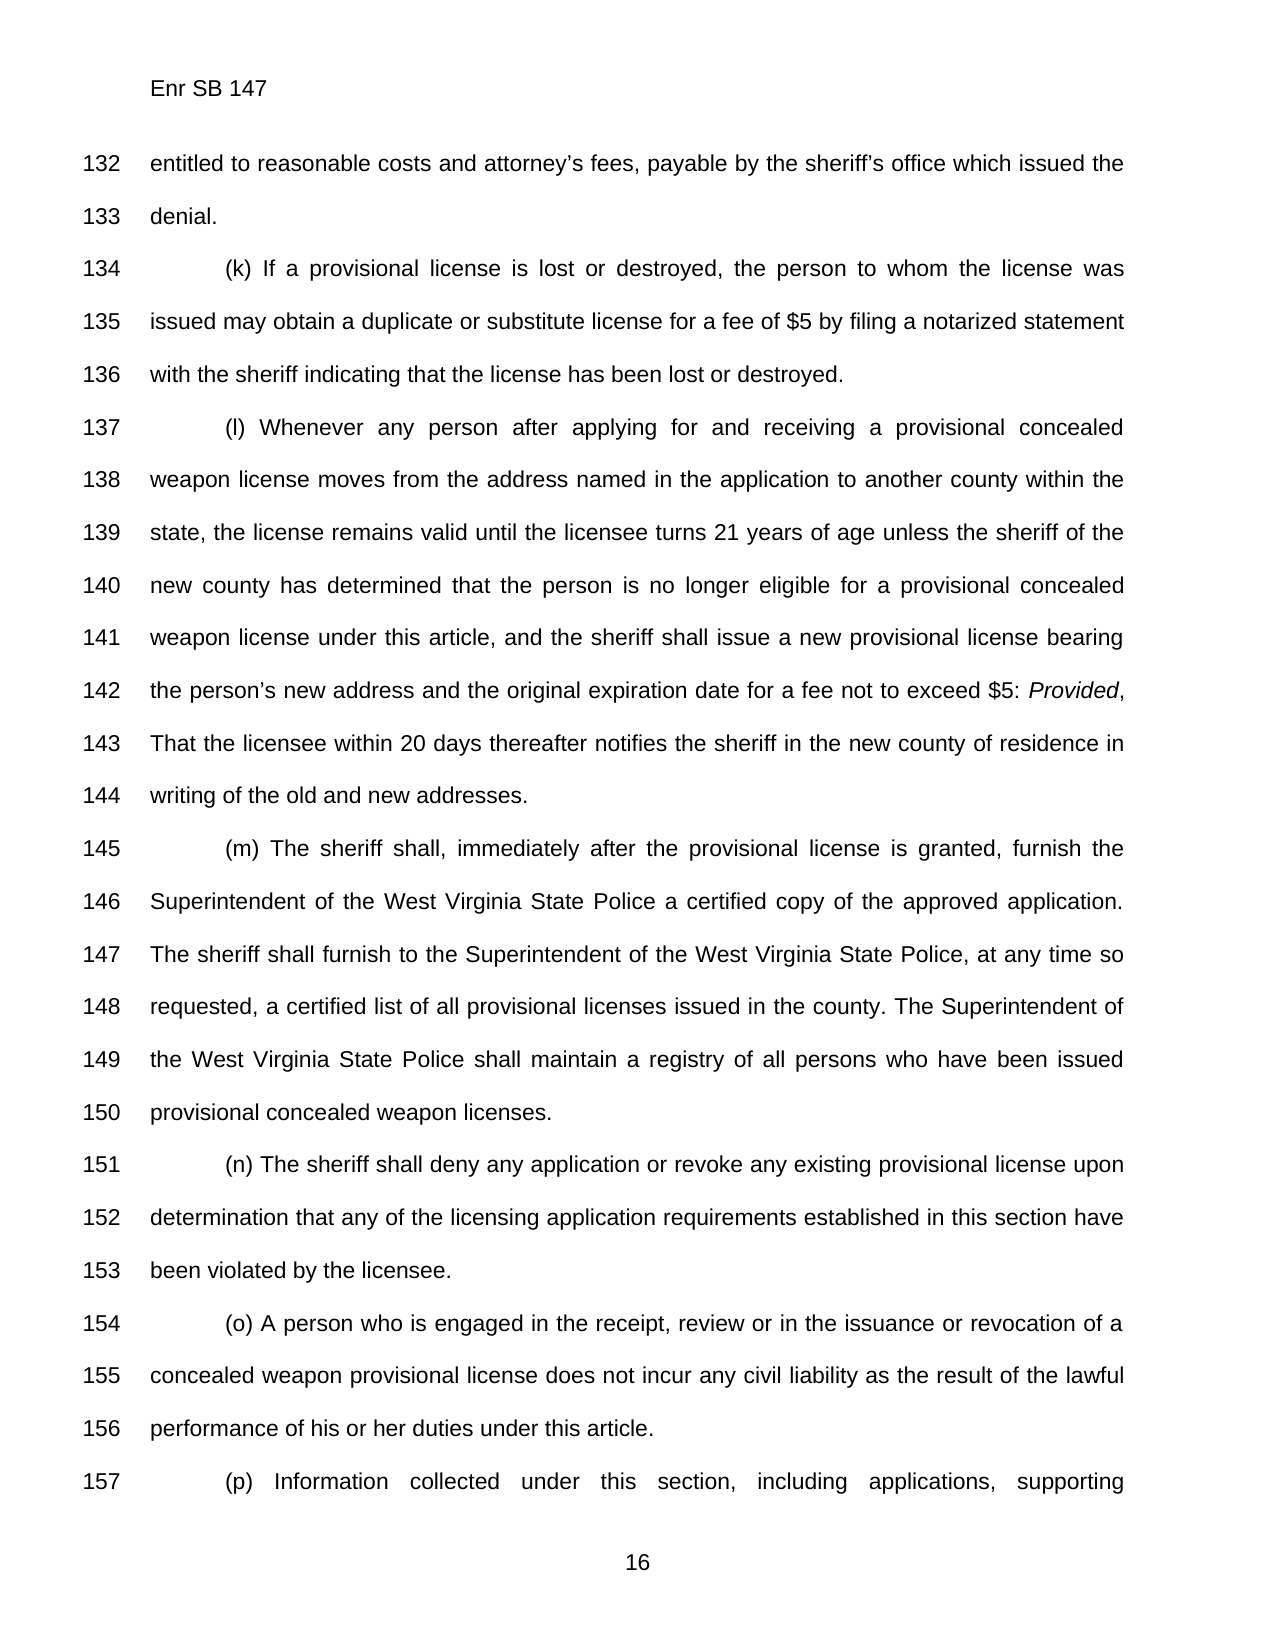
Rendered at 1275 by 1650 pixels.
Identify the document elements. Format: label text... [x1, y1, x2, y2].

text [150, 1468, 1125, 1494]
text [150, 150, 1125, 229]
text (o) A person who is engaged in the receipt, review or in the issuance or revocation of a concealed weapon provisional license does not incur any civil liability as the result of the lawful performance of his or her duties under this article. [150, 1309, 1125, 1441]
text (k) If a provisional license is lost or destroyed, the person to whom the license was issued may obtain a duplicate or substitute license for a fee of $5 by filing a notarized statement with the sheriff indicating that the license has been lost or destroyed. [150, 255, 1125, 387]
text (m) The sheriff shall, immediately after the provisional license is granted, furnish the Superintendent of the West Virginia State Police a certified copy of the approved application. The sheriff shall furnish to the Superintendent of the West Virginia State Police, at any time so requested, a certified list of all provisional licenses issued in the county. The Superintendent of the West Virginia State Police shall maintain a registry of all persons who have been issued provisional concealed weapon licenses. [150, 835, 1125, 1125]
text (n) The sheriff shall deny any application or revoke any existing provisional license upon determination that any of the licensing application requirements established in this section have been violated by the licensee. [150, 1151, 1125, 1283]
text (l) Whenever any person after applying for and receiving a provisional concealed weapon license moves from the address named in the application to another county within the state, the license remains valid until the licensee turns 21 years of age unless the sheriff of the new county has determined that the person is no longer eligible for a provisional concealed weapon license under this article, and the sheriff shall issue a new provisional license bearing the person’s new address and the original expiration date for a fee not to exceed $5: Provided, That the licensee within 20 days thereafter notifies the sheriff in the new county of residence in writing of the old and new addresses. [150, 413, 1125, 809]
